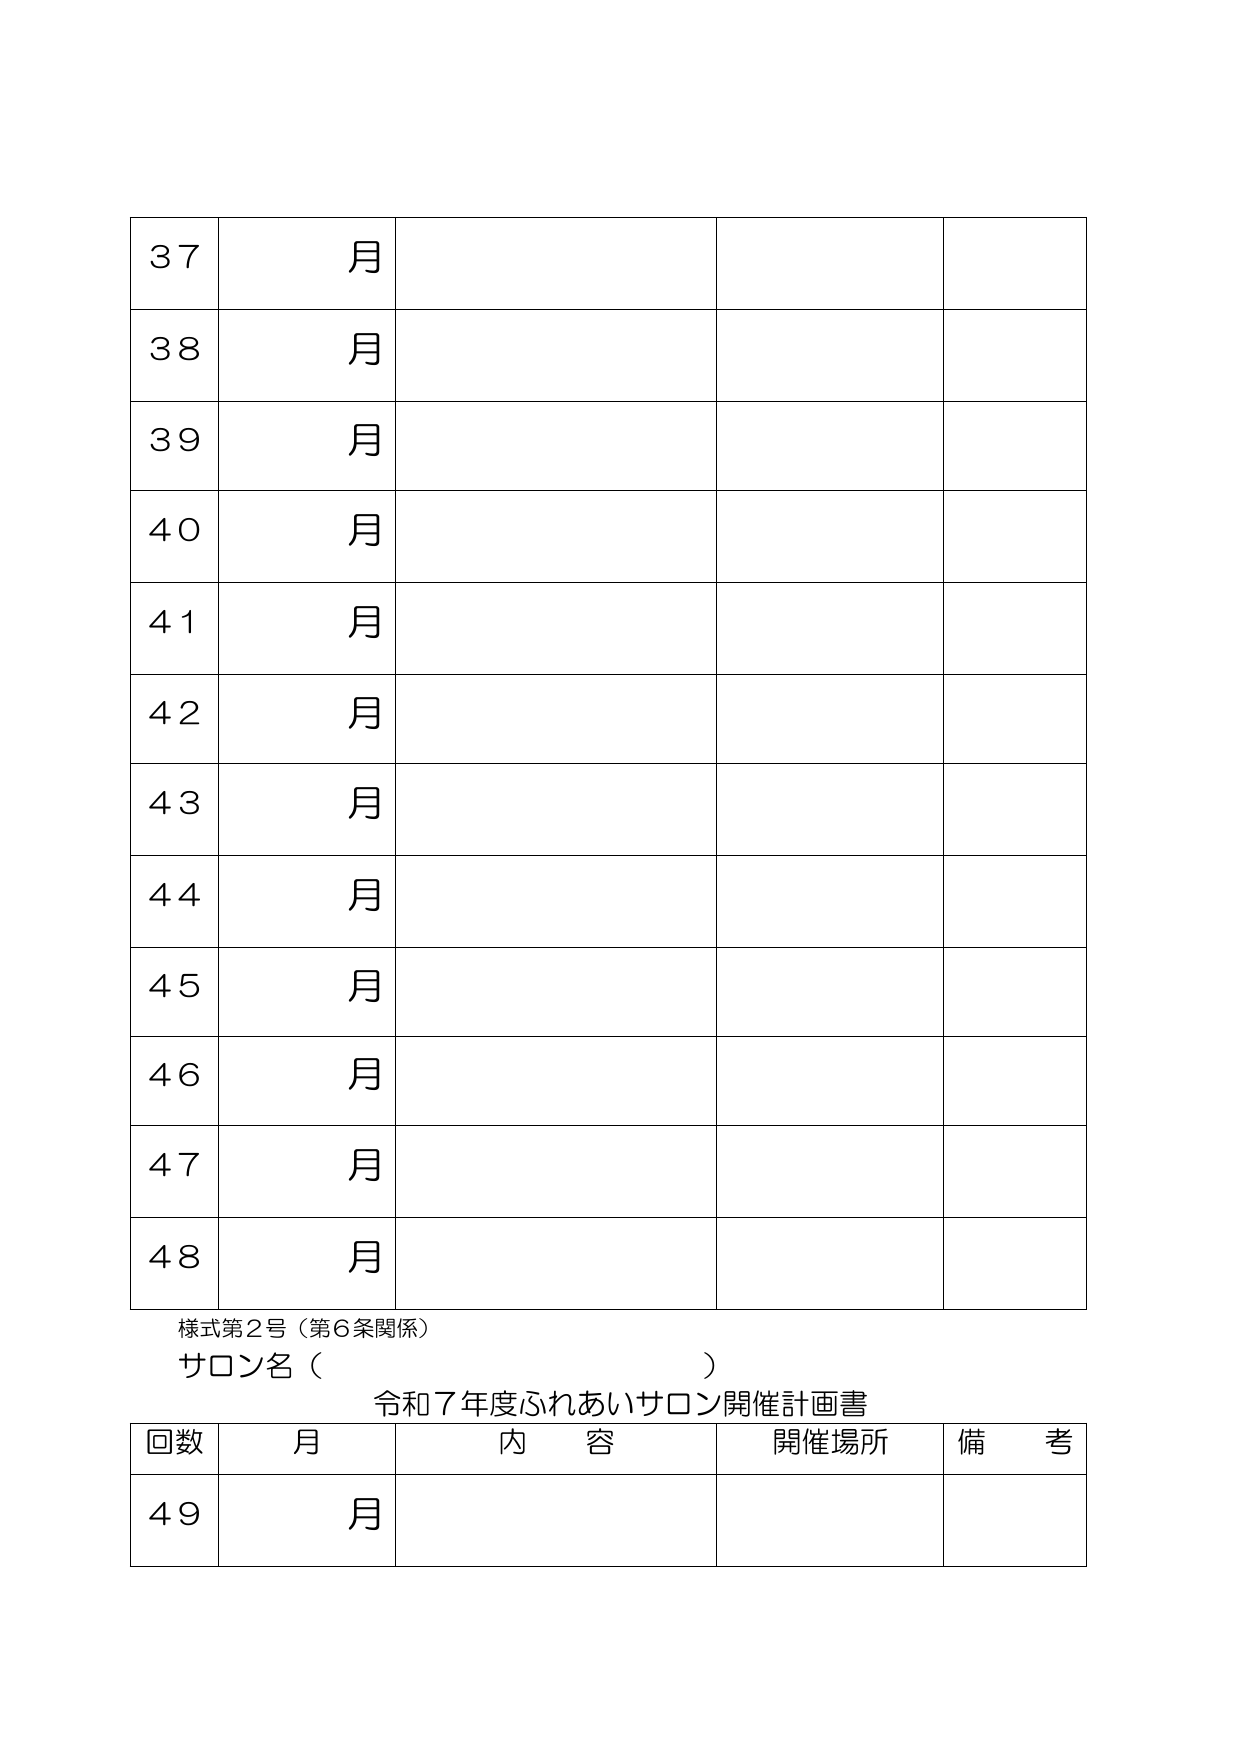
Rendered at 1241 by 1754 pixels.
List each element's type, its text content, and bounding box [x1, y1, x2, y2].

table_cell 月 [219, 1218, 395, 1309]
table_cell ４４ [131, 856, 218, 947]
table_cell 月 [219, 491, 395, 582]
table_cell [717, 402, 943, 490]
table_cell [944, 675, 1086, 763]
table_cell [717, 1218, 943, 1309]
table_cell [944, 1475, 1086, 1566]
table_cell ４７ [131, 1126, 218, 1217]
table_cell [396, 1126, 716, 1217]
table_cell 月 [219, 764, 395, 855]
table_cell 月 [219, 583, 395, 674]
table_cell ３８ [131, 310, 218, 401]
table_cell ３９ [131, 402, 218, 490]
table_cell 月 [219, 856, 395, 947]
table_cell 月 [219, 1126, 395, 1217]
table_cell ４５ [131, 948, 218, 1036]
table_cell [944, 856, 1086, 947]
table_cell 月 [219, 402, 395, 490]
table_cell [396, 310, 716, 401]
table_cell 月 [219, 948, 395, 1036]
table_cell [944, 218, 1086, 309]
table_cell [717, 856, 943, 947]
table_cell [944, 764, 1086, 855]
table_cell 月 [219, 218, 395, 309]
text 様式第２号（第６条関係） [177, 1310, 1063, 1347]
table_cell ４３ [131, 764, 218, 855]
table_cell ４０ [131, 491, 218, 582]
table_cell [944, 1037, 1086, 1124]
table_header 月 [219, 1424, 395, 1473]
table_cell [396, 764, 716, 855]
table_cell [396, 583, 716, 674]
table_cell [944, 310, 1086, 401]
table_cell [396, 856, 716, 947]
table_cell 月 [219, 1037, 395, 1124]
table_cell [396, 1218, 716, 1309]
table_cell [717, 583, 943, 674]
table_cell [396, 1037, 716, 1124]
table_cell ４８ [131, 1218, 218, 1309]
table_header 内 容 [396, 1424, 716, 1473]
table_cell [396, 402, 716, 490]
table_cell 月 [219, 310, 395, 401]
table_header 備 考 [944, 1424, 1086, 1473]
table_cell [396, 1475, 716, 1566]
text サロン名（ ） [177, 1347, 1063, 1385]
table_cell [717, 1475, 943, 1566]
table_cell [944, 1218, 1086, 1309]
table_cell [717, 675, 943, 763]
table_cell 月 [219, 1475, 395, 1566]
table_cell ４９ [131, 1475, 218, 1566]
table_cell ４６ [131, 1037, 218, 1124]
table_header 開催場所 [717, 1424, 943, 1473]
table_cell [944, 583, 1086, 674]
table_cell [717, 218, 943, 309]
table_cell [944, 402, 1086, 490]
table_cell [396, 218, 716, 309]
table_cell [717, 764, 943, 855]
table_cell [396, 675, 716, 763]
table_cell [396, 491, 716, 582]
table_cell [717, 491, 943, 582]
table_cell [396, 948, 716, 1036]
table_cell [944, 948, 1086, 1036]
table_cell ４１ [131, 583, 218, 674]
table_cell [717, 948, 943, 1036]
table_cell [944, 1126, 1086, 1217]
table_cell [944, 491, 1086, 582]
table_cell [717, 1037, 943, 1124]
table_cell ４２ [131, 675, 218, 763]
table_cell [717, 1126, 943, 1217]
table_cell ３７ [131, 218, 218, 309]
text 令和７年度ふれあいサロン開催計画書 [177, 1385, 1063, 1422]
table_cell 月 [219, 675, 395, 763]
table_cell [717, 310, 943, 401]
table_header 回数 [131, 1424, 218, 1473]
